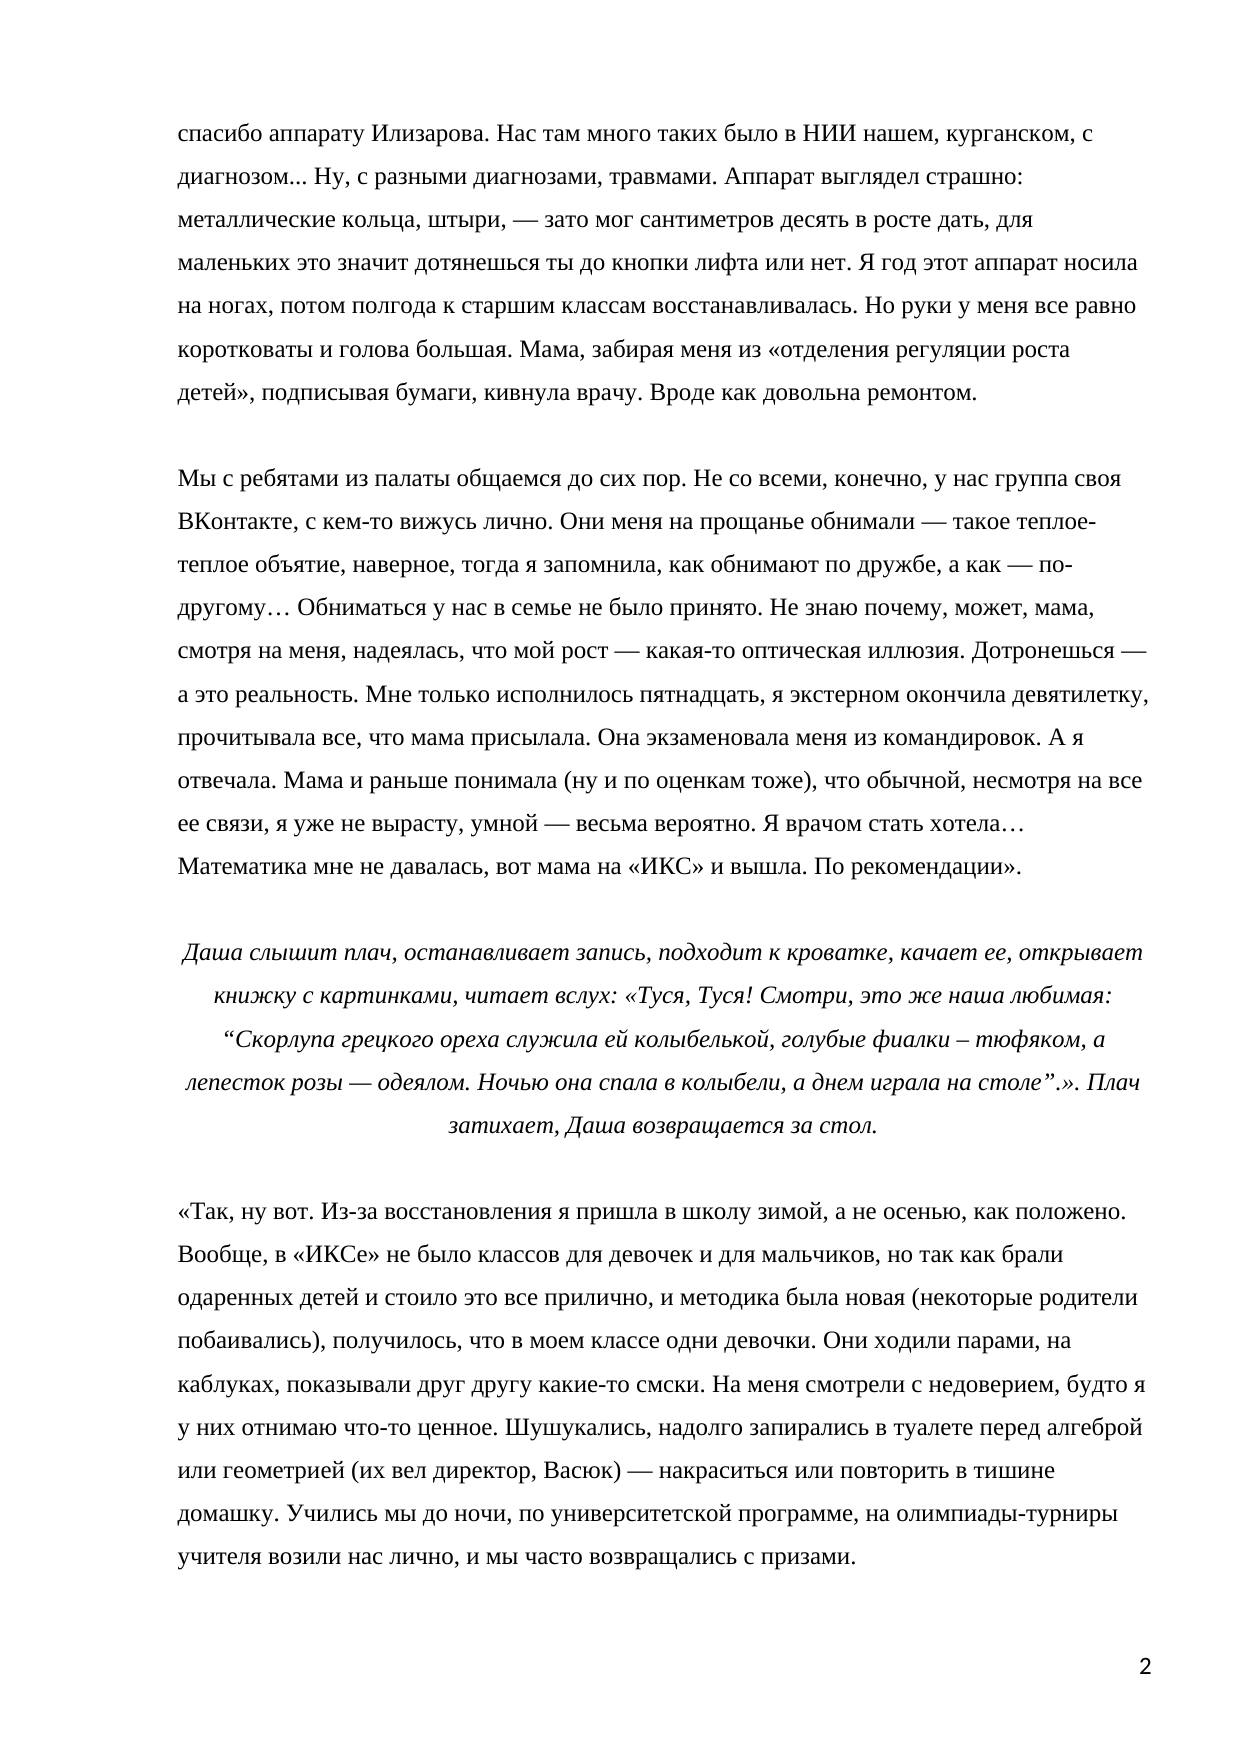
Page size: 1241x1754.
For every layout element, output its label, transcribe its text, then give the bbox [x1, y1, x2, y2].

text Мы с ребятами из палаты общаемся до сих пор. Не со всеми, конечно, у нас группа своя ВКонтакте, с кем-то вижусь лично. Они меня на прощанье обнимали — такое теплое-теплое объятие, наверное, тогда я запомнила, как обнимают по дружбе, а как — по-другому… Обниматься у нас в семье не было принято. Не знаю почему, может, мама, смотря на меня, надеялась, что мой рост — какая-то оптическая иллюзия. Дотронешься — а это реальность. Мне только исполнилось пятнадцать, я экстерном окончила девятилетку, прочитывала все, что мама присылала. Она экзаменовала меня из командировок. А я отвечала. Мама и раньше понимала (ну и по оценкам тоже), что обычной, несмотря на все ее связи, я уже не вырасту, умной — весьма вероятно. Я врачом стать хотела… Математика мне не давалась, вот мама на «ИКС» и вышла. По рекомендации». [177, 463, 1152, 880]
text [177, 118, 1152, 406]
text Даша слышит плач, останавливает запись, подходит к кроватке, качает ее, открывает книжку с картинками, читает вслух: «Туся, Туся! Смотри, это же наша любимая: “Скорлупа грецкого ореха служила ей колыбелькой, голубые фиалки – тюфяком, а лепесток розы — одеялом. Ночью она спала в колыбели, а днем играла на столе”.». Плач затихает, Даша возвращается за стол. [177, 937, 1152, 1139]
text «Так, ну вот. Из-за восстановления я пришла в школу зимой, а не осенью, как положено. Вообще, в «ИКСе» не было классов для девочек и для мальчиков, но так как брали одаренных детей и стоило это все прилично, и методика была новая (некоторые родители побаивались), получилось, что в моем классе одни девочки. Они ходили парами, на каблуках, показывали друг другу какие-то смски. На меня смотрели с недоверием, будто я у них отнимаю что-то ценное. Шушукались, надолго запирались в туалете перед алгеброй или геометрией (их вел директор, Васюк) — накраситься или повторить в тишине домашку. Учились мы до ночи, по университетской программе, на олимпиады-турниры учителя возили нас лично, и мы часто возвращались с призами. [177, 1196, 1152, 1570]
